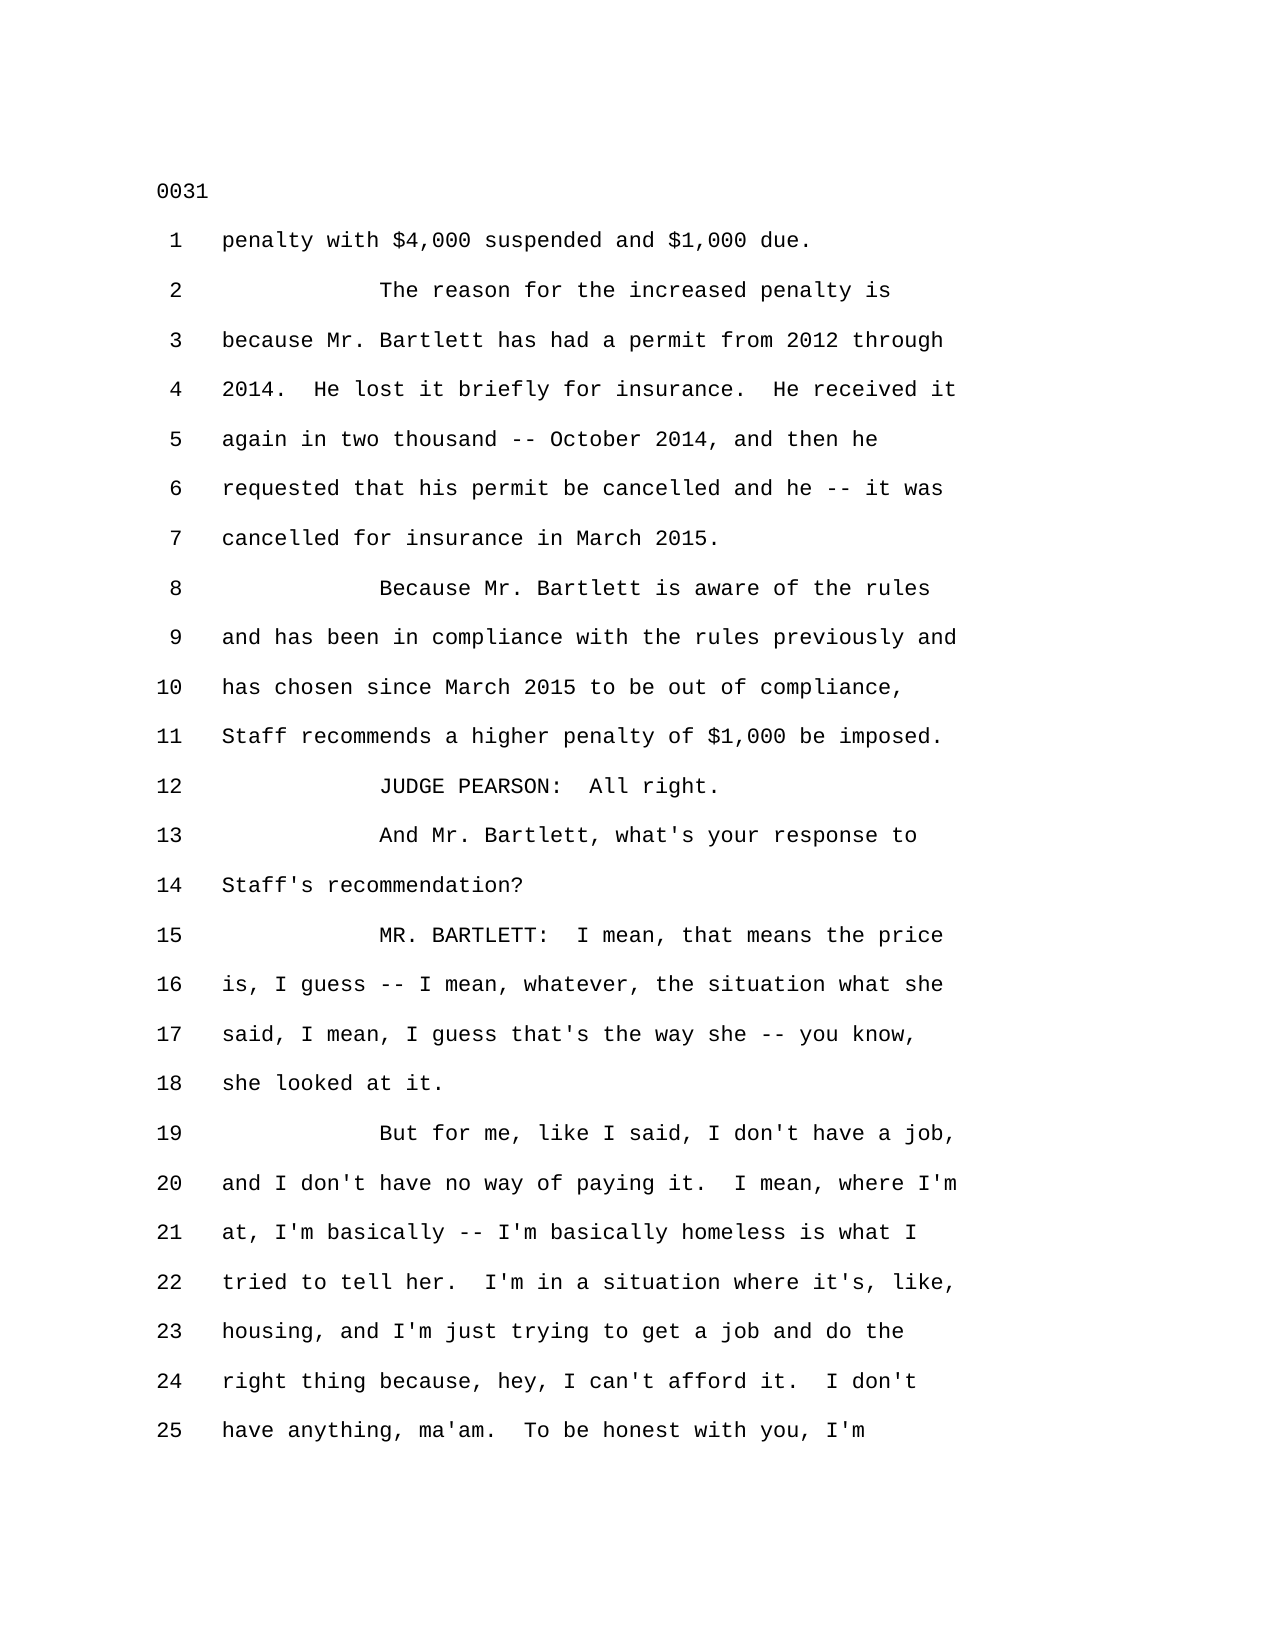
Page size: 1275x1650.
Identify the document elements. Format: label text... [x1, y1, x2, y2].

text 14 Staff's recommendation? [156, 874, 1119, 899]
text 24 right thing because, hey, I can't afford it. I don't [156, 1370, 1119, 1395]
text 4 2014. He lost it briefly for insurance. He received it [156, 378, 1119, 403]
text 18 she looked at it. [156, 1072, 1119, 1097]
text 3 because Mr. Bartlett has had a permit from 2012 through [156, 329, 1119, 353]
text 0031 [156, 180, 1119, 205]
text 8 Because Mr. Bartlett is aware of the rules [156, 577, 1119, 601]
text 10 has chosen since March 2015 to be out of compliance, [156, 676, 1119, 701]
text 17 said, I mean, I guess that's the way she -- you know, [156, 1023, 1119, 1048]
text 9 and has been in compliance with the rules previously and [156, 626, 1119, 651]
text 21 at, I'm basically -- I'm basically homeless is what I [156, 1221, 1119, 1246]
text 23 housing, and I'm just trying to get a job and do the [156, 1320, 1119, 1345]
text 15 MR. BARTLETT: I mean, that means the price [156, 924, 1119, 948]
text 6 requested that his permit be cancelled and he -- it was [156, 477, 1119, 502]
text 13 And Mr. Bartlett, what's your response to [156, 824, 1119, 849]
text 5 again in two thousand -- October 2014, and then he [156, 428, 1119, 453]
text 22 tried to tell her. I'm in a situation where it's, like, [156, 1271, 1119, 1296]
text 19 But for me, like I said, I don't have a job, [156, 1122, 1119, 1147]
text 1 penalty with $4,000 suspended and $1,000 due. [156, 229, 1119, 254]
text 16 is, I guess -- I mean, whatever, the situation what she [156, 973, 1119, 998]
text 25 have anything, ma'am. To be honest with you, I'm [156, 1419, 1119, 1444]
text 12 JUDGE PEARSON: All right. [156, 775, 1119, 800]
text 20 and I don't have no way of paying it. I mean, where I'm [156, 1172, 1119, 1196]
text 11 Staff recommends a higher penalty of $1,000 be imposed. [156, 725, 1119, 750]
text 7 cancelled for insurance in March 2015. [156, 527, 1119, 552]
text 2 The reason for the increased penalty is [156, 279, 1119, 304]
